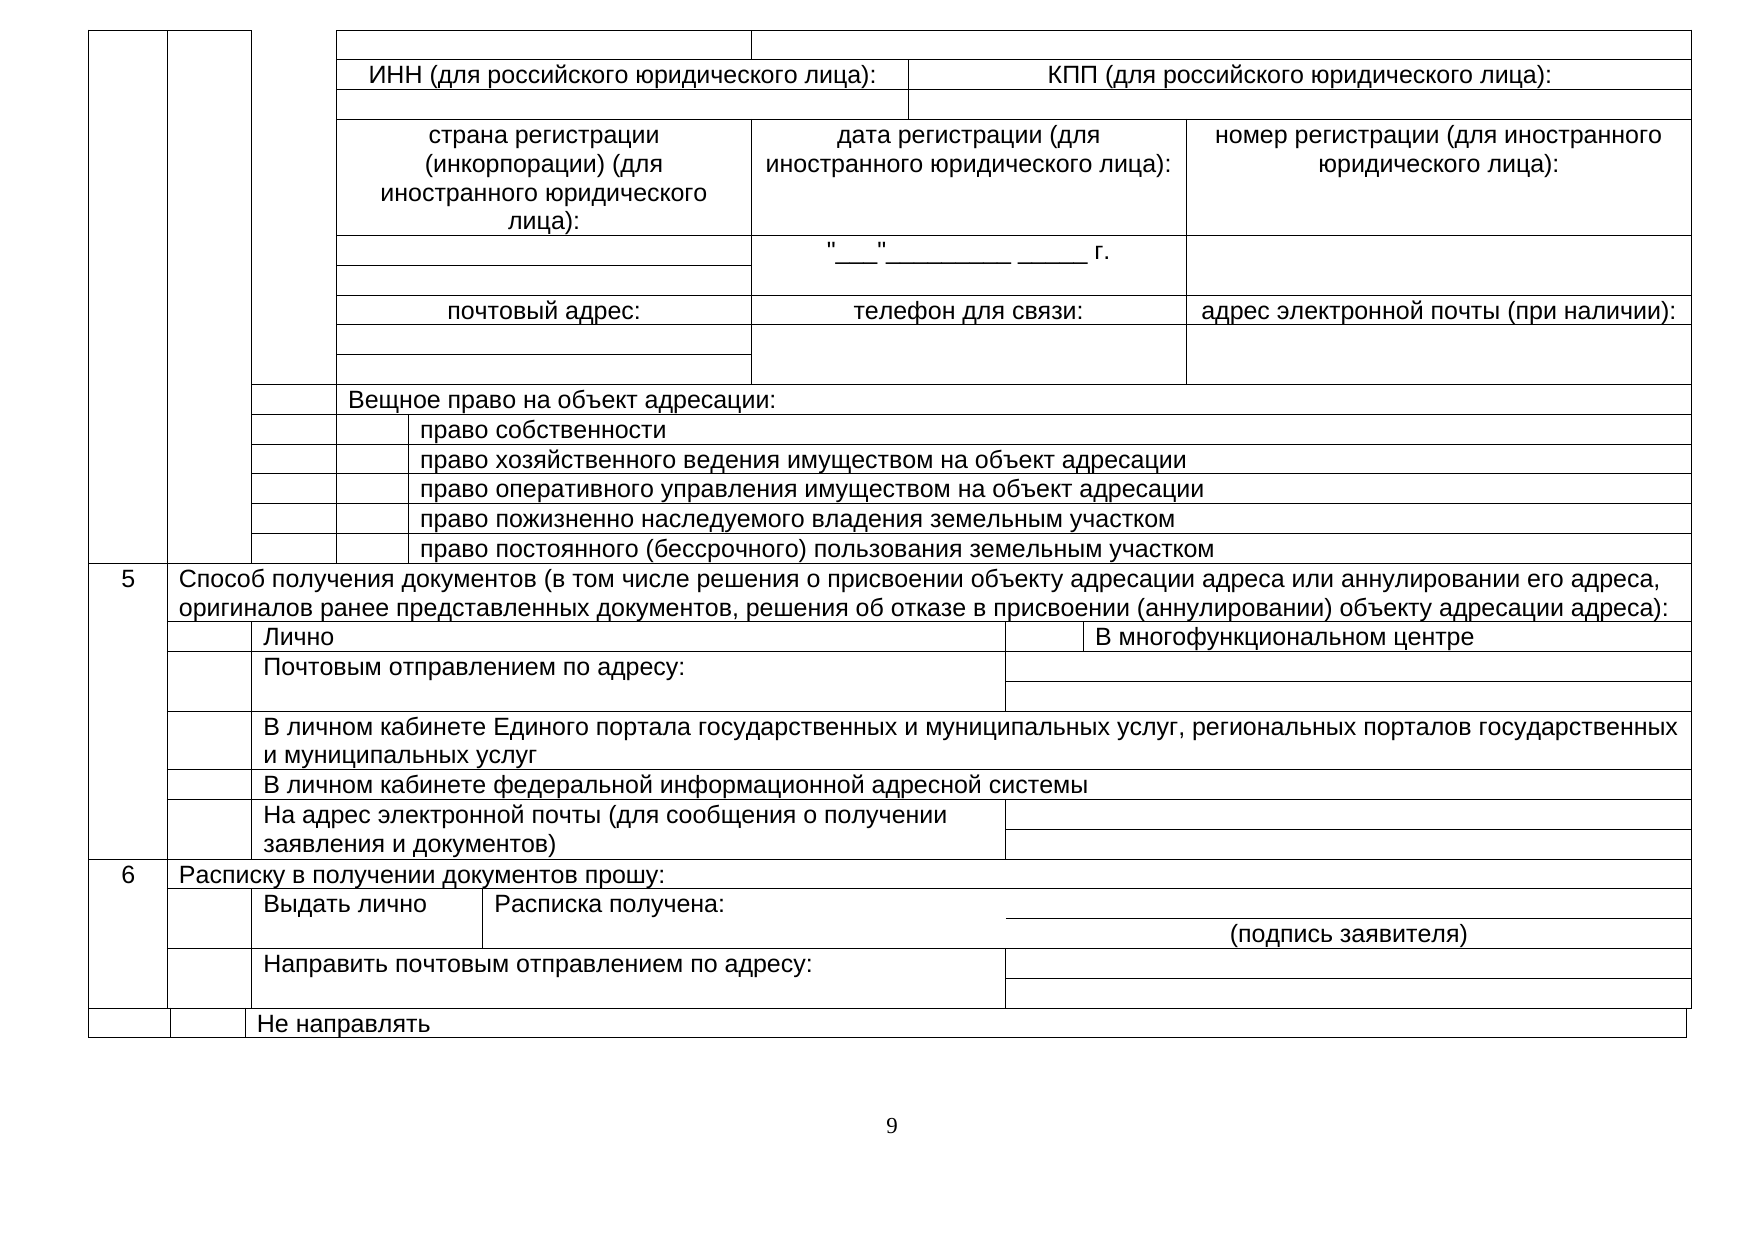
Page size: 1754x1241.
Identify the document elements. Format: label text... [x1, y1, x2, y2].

table_cell [1006, 622, 1083, 651]
table_cell телефон для связи: [752, 296, 1186, 324]
table_cell В личном кабинете федеральной информационной адресной системы [252, 770, 1691, 799]
table_cell [337, 534, 408, 563]
table_cell право оперативного управления имуществом на объект адресации [409, 474, 1691, 503]
table_cell [337, 236, 751, 265]
table_cell дата регистрации (для иностранного юридического лица): [752, 120, 1186, 235]
table_cell право пожизненно наследуемого владения земельным участком [409, 504, 1691, 533]
table_cell [168, 712, 251, 769]
table_cell [168, 622, 251, 651]
table_cell Расписка получена: [483, 889, 1006, 948]
table_cell Вещное право на объект адресации: [337, 385, 1691, 414]
table_cell [337, 445, 408, 473]
table_cell [252, 504, 336, 533]
table_cell [252, 415, 336, 443]
table_cell [752, 31, 1691, 59]
table_cell [252, 445, 336, 473]
table_cell 5 [89, 564, 167, 858]
table_cell [168, 949, 251, 1007]
table_cell право собственности [409, 415, 1691, 443]
table_cell [252, 534, 336, 563]
table_cell [1006, 682, 1691, 711]
table_cell ИНН (для российского юридического лица): [337, 60, 908, 89]
table_cell право постоянного (бессрочного) пользования земельным участком [409, 534, 1691, 563]
table_cell [752, 325, 1186, 384]
table_cell [252, 474, 336, 503]
table_cell Направить почтовым отправлением по адресу: [252, 949, 1005, 1007]
table_cell страна регистрации (инкорпорации) (для иностранного юридического лица): [337, 120, 751, 235]
table_cell КПП (для российского юридического лица): [909, 60, 1691, 89]
table_cell [89, 1009, 170, 1037]
table_cell [1006, 800, 1691, 829]
table_cell [1006, 652, 1691, 681]
table_cell Расписку в получении документов прошу: [168, 860, 1691, 888]
table_cell почтовый адрес: [337, 296, 751, 324]
table_cell В многофункциональном центре [1084, 622, 1691, 651]
table_cell [337, 355, 751, 384]
table_cell [1006, 830, 1691, 858]
table_cell [168, 652, 251, 711]
table_cell Не направлять [246, 1009, 1686, 1037]
table_cell Почтовым отправлением по адресу: [252, 652, 1005, 711]
table_cell номер регистрации (для иностранного юридического лица): [1187, 120, 1691, 235]
table_cell [1006, 979, 1691, 1007]
table_cell [1187, 236, 1691, 294]
table_cell [337, 415, 408, 443]
table_cell [252, 385, 336, 414]
table_cell Выдать лично [252, 889, 482, 948]
table_cell [168, 918, 251, 948]
table_cell право хозяйственного ведения имуществом на объект адресации [409, 445, 1691, 473]
table_cell (подпись заявителя) [1006, 919, 1691, 948]
table_cell [1006, 889, 1691, 918]
table_cell [909, 90, 1691, 119]
table_cell На адрес электронной почты (для сообщения о получении заявления и документов) [252, 800, 1005, 858]
table_cell [337, 266, 751, 294]
table_cell адрес электронной почты (при наличии): [1187, 296, 1691, 324]
table_cell [168, 889, 251, 918]
table_cell [1006, 949, 1691, 978]
table_cell [337, 325, 751, 354]
table_cell [337, 504, 408, 533]
table_cell [1187, 325, 1691, 384]
table_cell Лично [252, 622, 1005, 651]
table_cell [171, 1009, 245, 1037]
table_cell "___"_________ _____ г. [752, 236, 1186, 294]
table_cell [168, 770, 251, 799]
table_cell В личном кабинете Единого портала государственных и муниципальных услуг, региональных порталов государственных и муниципальных услуг [252, 712, 1691, 769]
table_cell [168, 800, 251, 858]
table_cell [337, 474, 408, 503]
table_cell 6 [89, 860, 167, 1007]
table_cell [337, 90, 908, 119]
table_cell Способ получения документов (в том числе решения о присвоении объекту адресации адреса или аннулировании его адреса, оригиналов ранее представленных документов, решения об отказе в присвоении (аннулировании) объекту адресации адреса): [168, 564, 1691, 621]
